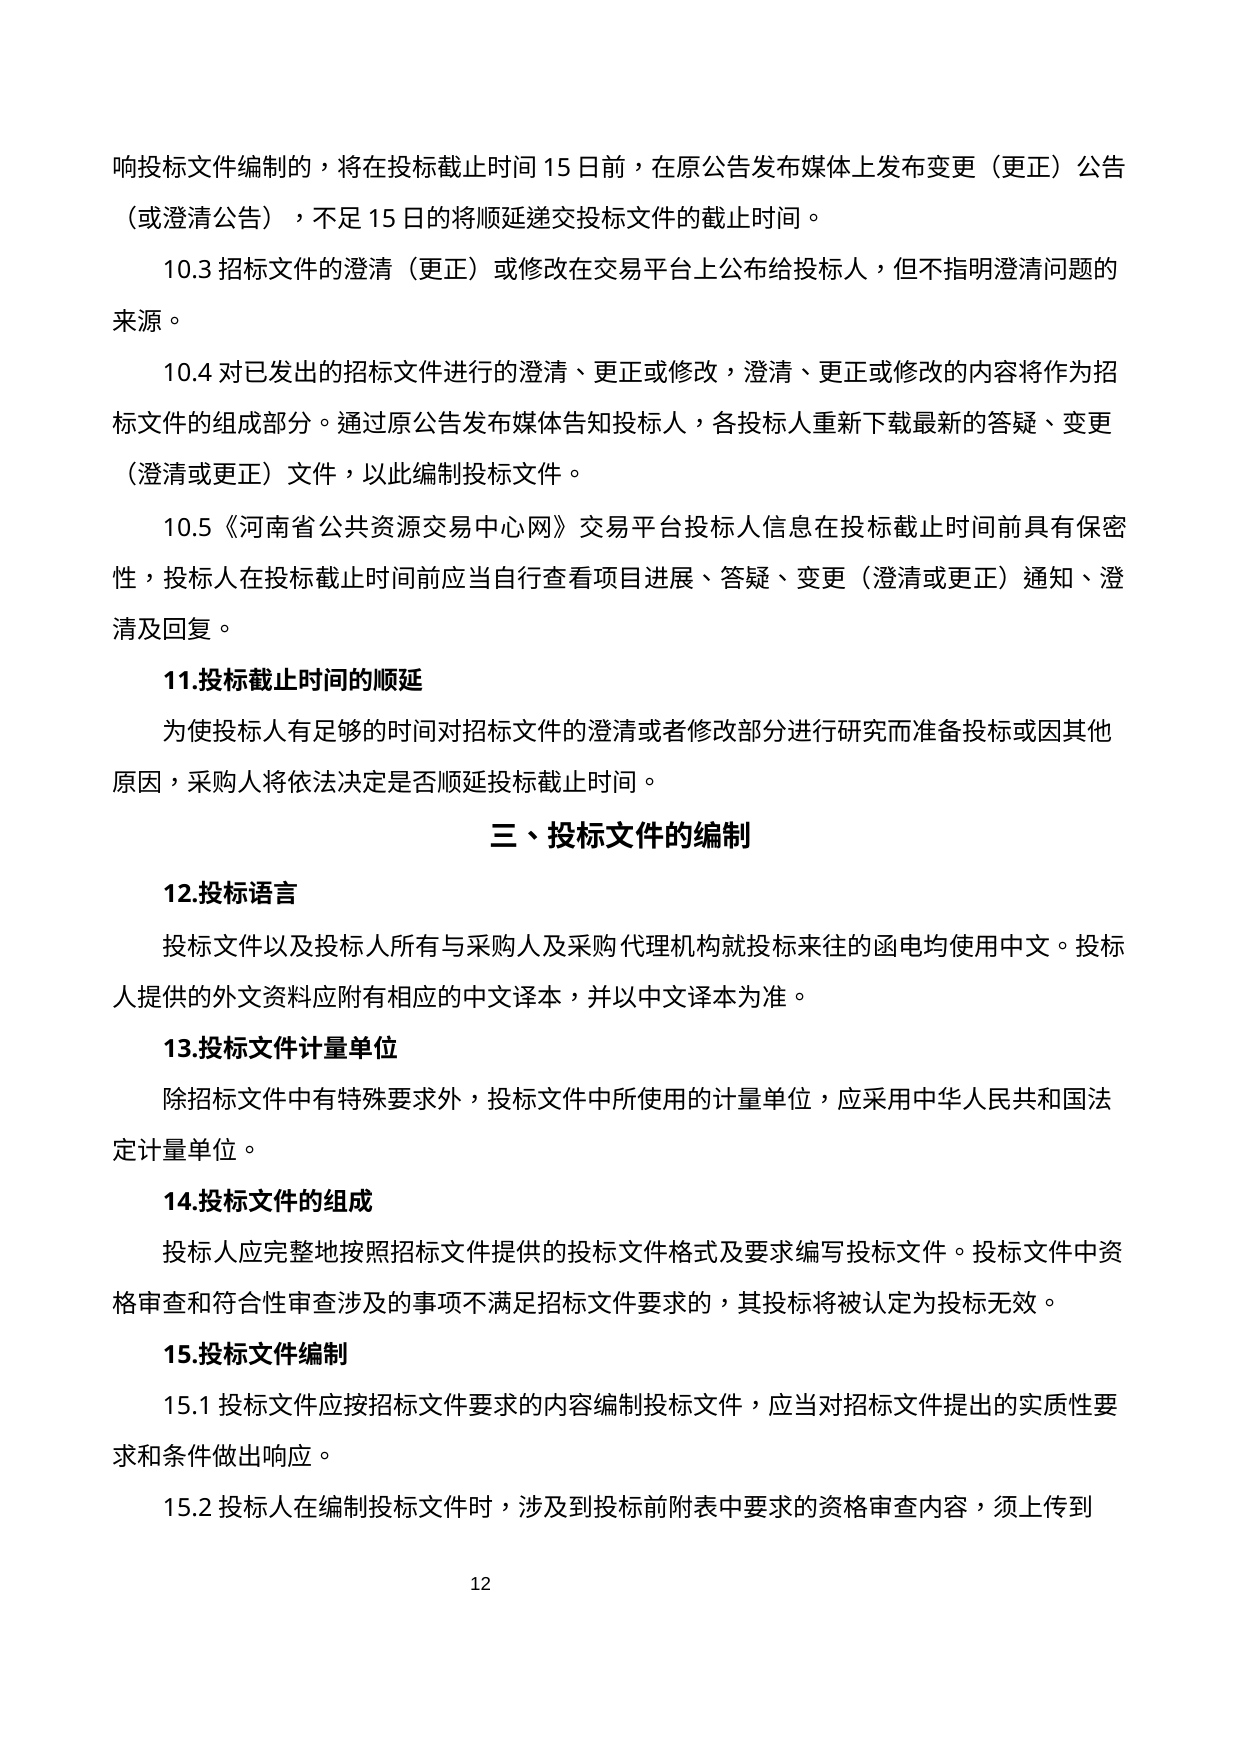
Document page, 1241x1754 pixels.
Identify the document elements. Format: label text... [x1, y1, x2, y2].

text 10.3 招标文件的澄清（更正）或修改在交易平台上公布给投标人，但不指明澄清问题的来源。 [112, 252, 1128, 337]
list 除招标文件中有特殊要求外，投标文件中所使用的计量单位，应采用中华人民共和国法定计量单位。 [112, 1082, 1128, 1167]
text 为使投标人有足够的时间对招标文件的澄清或者修改部分进行研究而准备投标或因其他原因，采购人将依法决定是否顺延投标截止时间。 [112, 714, 1128, 799]
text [112, 1490, 1128, 1524]
text 15.投标文件编制 [112, 1337, 1128, 1371]
text 投标文件以及投标人所有与采购人及采购代理机构就投标来往的函电均使用中文。投标人提供的外文资料应附有相应的中文译本，并以中文译本为准。 [112, 926, 1128, 1013]
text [112, 150, 1128, 235]
text 10.4 对已发出的招标文件进行的澄清、更正或修改，澄清、更正或修改的内容将作为招标文件的组成部分。通过原公告发布媒体告知投标人，各投标人重新下载最新的答疑、变更 （澄清或更正）文件，以此编制投标文件。 [112, 354, 1128, 490]
text 12.投标语言 [112, 875, 1128, 909]
text 投标人应完整地按照招标文件提供的投标文件格式及要求编写投标文件。投标文件中资格审查和符合性审查涉及的事项不满足招标文件要求的，其投标将被认定为投标无效。 [112, 1235, 1128, 1320]
list 13.投标文件计量单位 [112, 1031, 1128, 1064]
text 15.1 投标文件应按招标文件要求的内容编制投标文件，应当对招标文件提出的实质性要求和条件做出响应。 [112, 1388, 1128, 1473]
text 10.5《河南省公共资源交易中心网》交易平台投标人信息在投标截止时间前具有保密性，投标人在投标截止时间前应当自行查看项目进展、答疑、变更（澄清或更正）通知、澄清及回复。 [112, 507, 1128, 646]
text 11.投标截止时间的顺延 [112, 663, 1128, 697]
text 三、投标文件的编制 [112, 816, 1128, 855]
text 14.投标文件的组成 [112, 1184, 1128, 1218]
